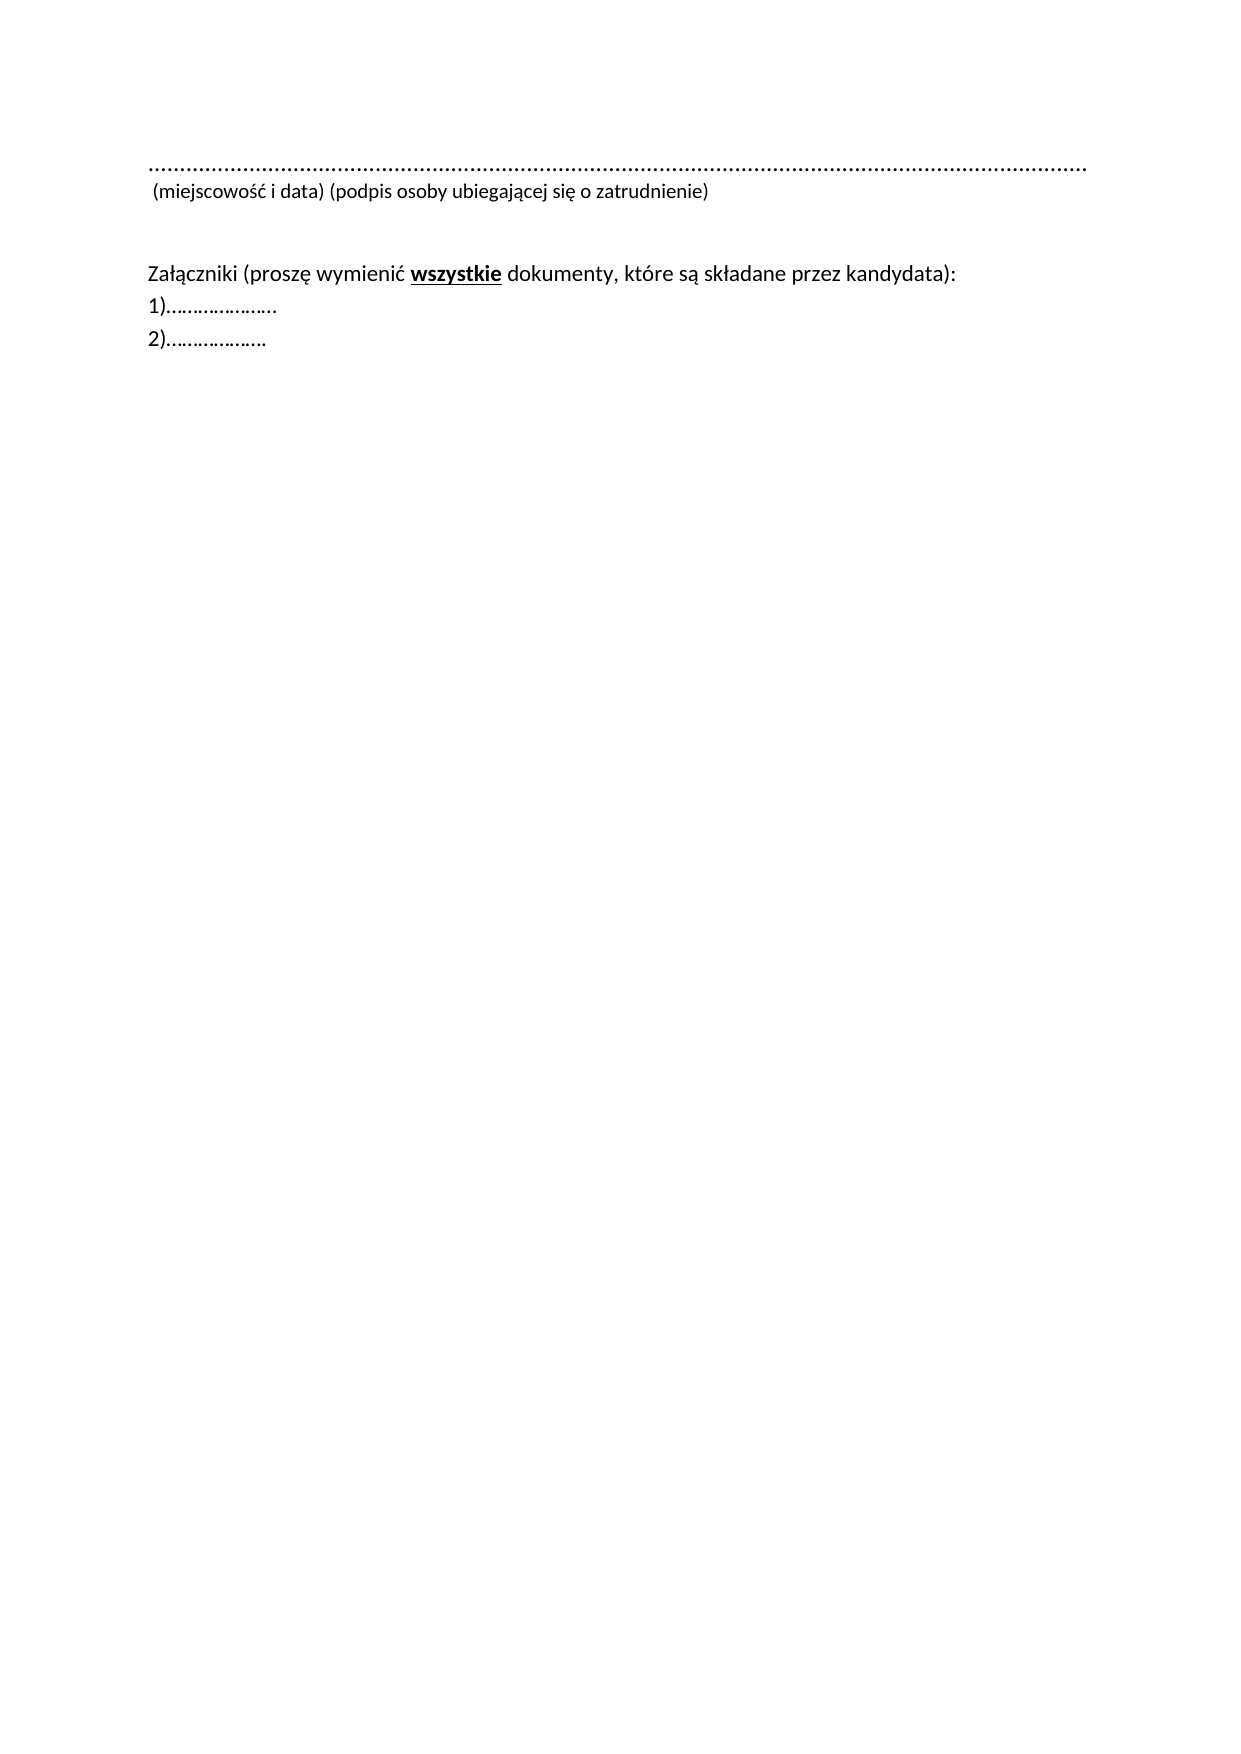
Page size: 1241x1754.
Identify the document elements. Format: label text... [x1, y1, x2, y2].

text 2)……………….Załącznik nr 2 do ogłoszenia o konkursie [148, 324, 1093, 352]
text Załączniki (proszę wymienić wszystkie dokumenty, które są składane przez kandydata): [148, 259, 1093, 287]
text 1)………………… [148, 292, 1093, 320]
text ..................................................................................................................................................... [148, 148, 1093, 178]
text (miejscowość i data) (podpis osoby ubiegającej się o zatrudnienie) [148, 178, 1093, 203]
